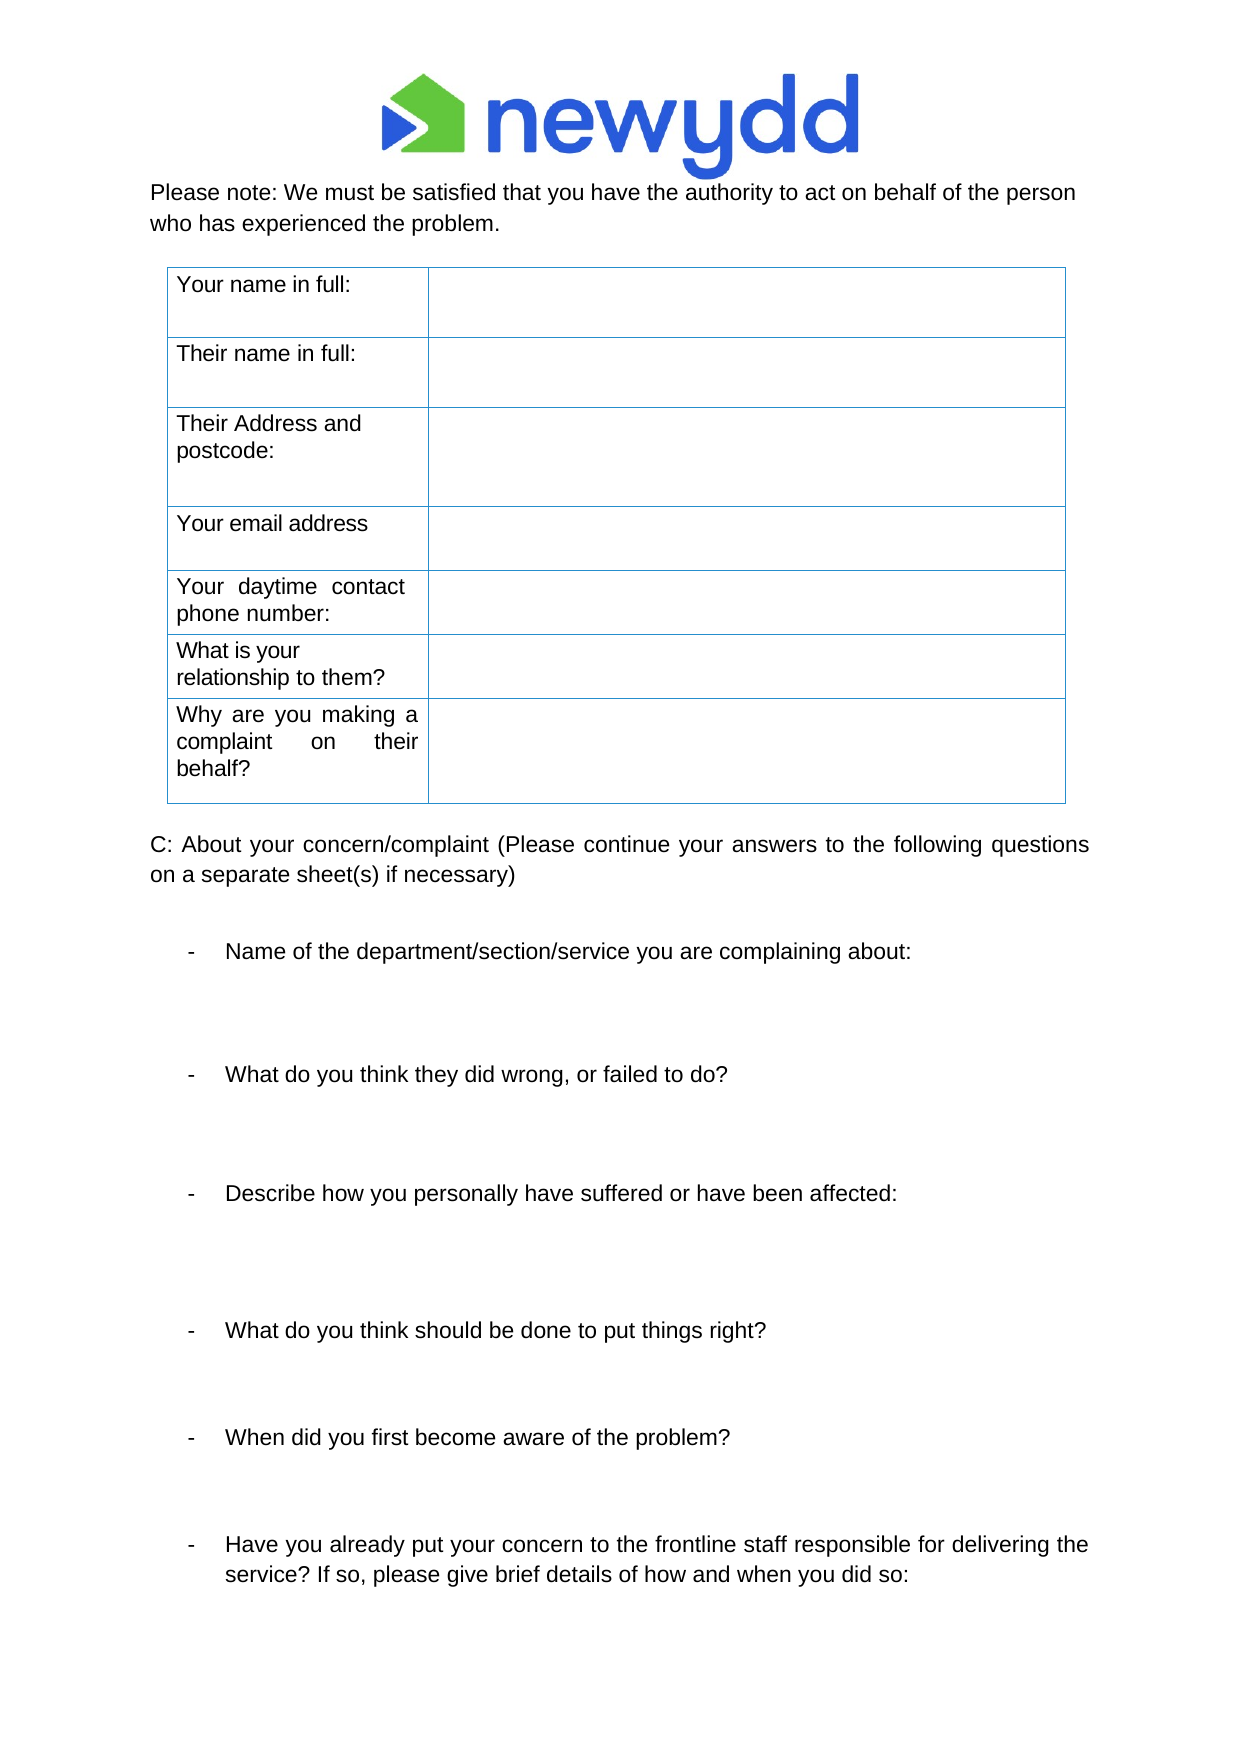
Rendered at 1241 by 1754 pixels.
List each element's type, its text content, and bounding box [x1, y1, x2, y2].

list Name of the department/section/service you are complaining about: [187, 938, 1090, 964]
picture [381, 73, 859, 180]
list Describe how you personally have suffered or have been affected: [187, 1180, 1090, 1206]
table_cell Their name in full: [168, 338, 428, 407]
table_cell [429, 408, 1065, 506]
table_cell [429, 338, 1065, 407]
list What do you think should be done to put things right? [187, 1317, 1090, 1343]
table_cell [429, 507, 1065, 570]
table_header Your name in full: [168, 268, 428, 337]
list What do you think they did wrong, or failed to do? [187, 1061, 1090, 1087]
list When did you first become aware of the problem? [187, 1424, 1090, 1450]
table_cell What is your relationship to them? [168, 635, 428, 698]
table_cell [429, 699, 1065, 803]
table_cell [429, 571, 1065, 634]
text C: About your concern/complaint (Please continue your answers to the following questions on a separate sheet(s) if necessary) [150, 831, 1090, 887]
table_cell [429, 635, 1065, 698]
table_header [429, 268, 1065, 337]
list Have you already put your concern to the frontline staff responsible for delivering the service? If so, please give brief details of how and when you did so: [187, 1531, 1090, 1587]
table_cell Your daytime contact phone number: [168, 571, 428, 634]
table_cell Your email address [168, 507, 428, 570]
text Please note: We must be satisfied that you have the authority to act on behalf of the person who has experienced the problem. [150, 179, 1090, 236]
table_cell Their Address and postcode: [168, 408, 428, 506]
table_cell Why are you making a complaint on their behalf? [168, 699, 428, 803]
